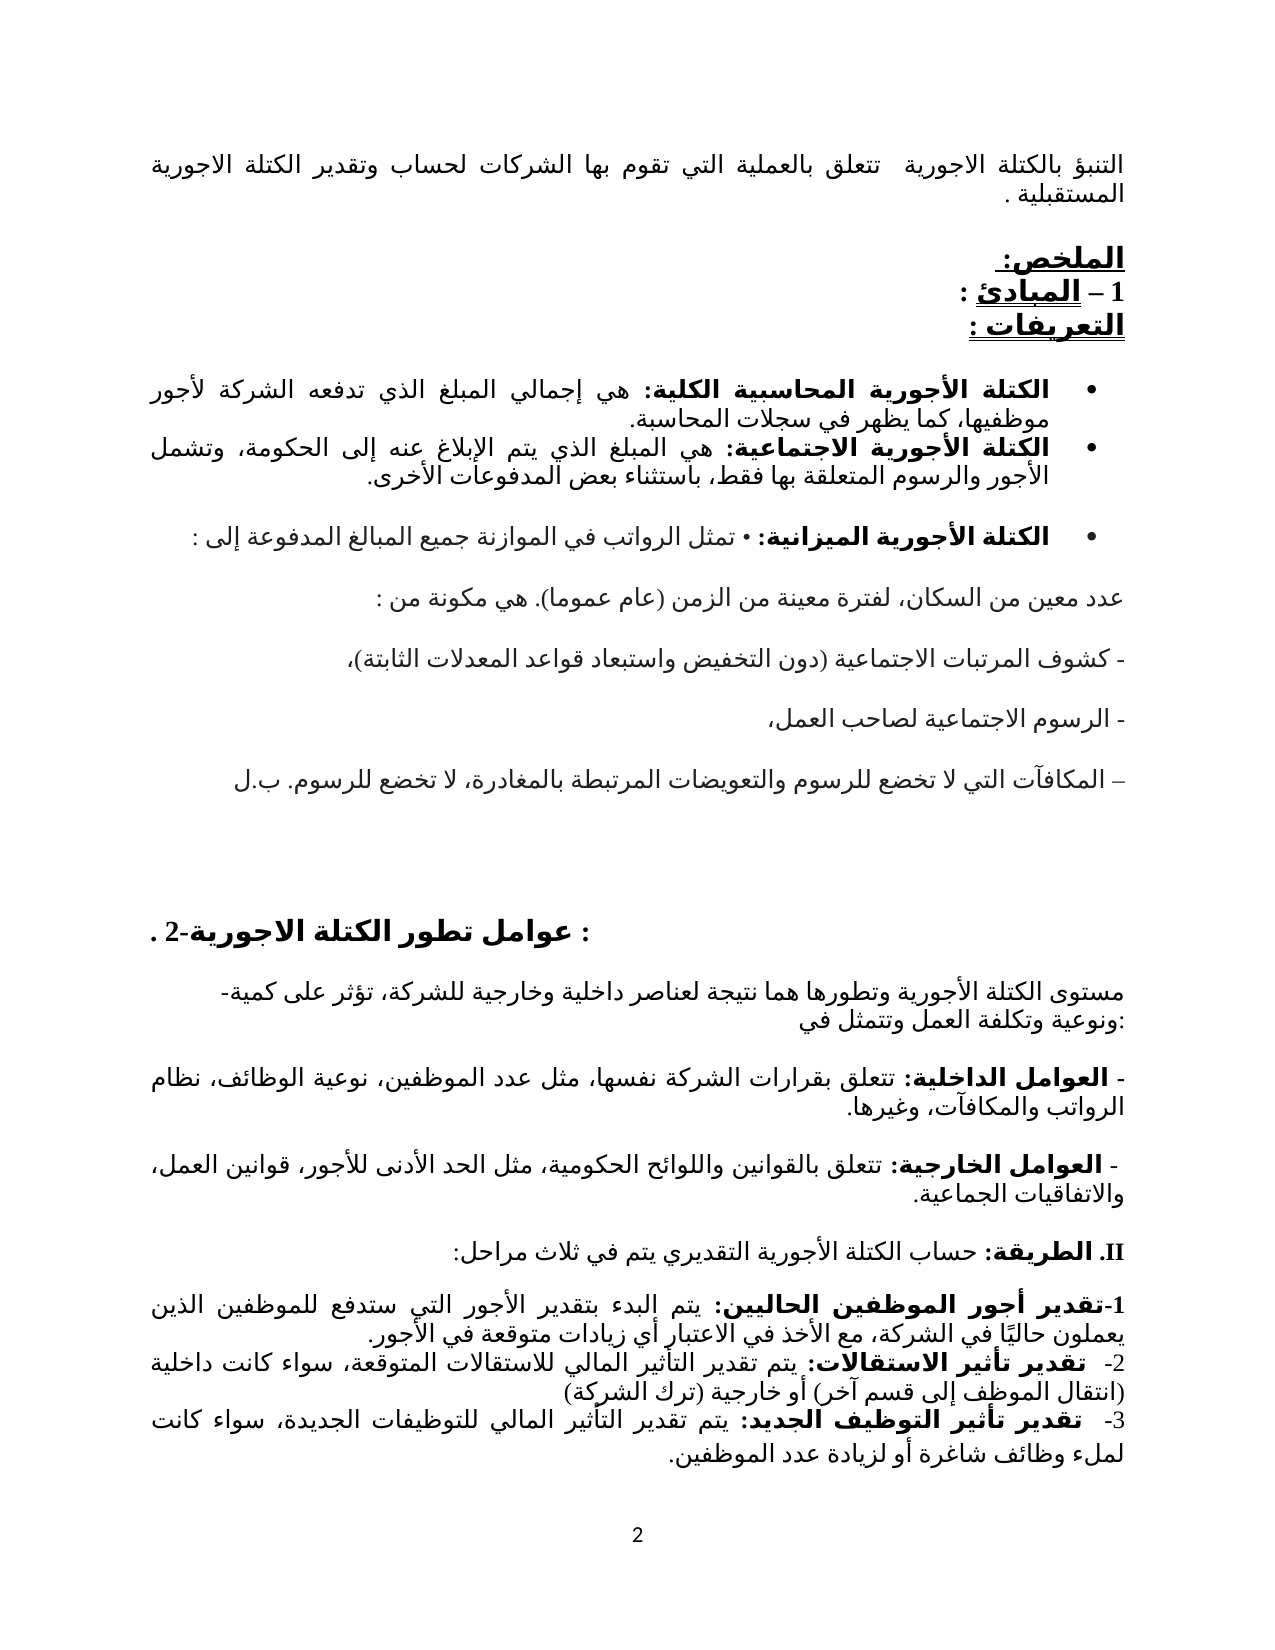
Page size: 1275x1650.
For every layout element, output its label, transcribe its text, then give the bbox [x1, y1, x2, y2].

text 1-تقدير أجور الموظفين الحاليين: يتم البدء بتقدير الأجور التي ستدفع للموظفين الذين يعملون حاليًا في الشركة، مع الأخذ في الاعتبار أي زيادات متوقعة في الأجور. [150, 1291, 1125, 1348]
text - العوامل الخارجية: تتعلق بالقوانين واللوائح الحكومية، مثل الحد الأدنى للأجور، قوانين العمل، والاتفاقيات الجماعية. [150, 1150, 1125, 1208]
text II. الطريقة: حساب الكتلة الأجورية التقديري يتم في ثلاث مراحل: [150, 1237, 1125, 1266]
text التنبؤ بالكتلة الاجورية تتعلق بالعملية التي تقوم بها الشركات لحساب وتقدير الكتلة الاجورية المستقبلية . [150, 150, 1125, 207]
list الكتلة الأجورية الاجتماعية: هي المبلغ الذي يتم الإبلاغ عنه إلى الحكومة، وتشمل الأجور والرسوم المتعلقة بها فقط، باستثناء بعض المدفوعات الأخرى. [150, 433, 1087, 490]
text الملخص: [150, 241, 1125, 274]
text 1 – المبادئ : [150, 274, 1125, 308]
text عدد معين من السكان، لفترة معينة من الزمن (عام عموما). هي مكونة من : [150, 551, 1125, 612]
text 2- تقدير تأثير الاستقالات: يتم تقدير التأثير المالي للاستقالات المتوقعة، سواء كانت داخلية (انتقال الموظف إلى قسم آخر) أو خارجية (ترك الشركة) [150, 1348, 1125, 1406]
text -مستوى الكتلة الأجورية وتطورها هما نتيجة لعناصر داخلية وخارجية للشركة، تؤثر على كمية ونوعية وتكلفة العمل وتتمثل في: [150, 977, 1125, 1034]
text - الرسوم الاجتماعية لصاحب العمل، [150, 672, 1125, 733]
text - العوامل الداخلية: تتعلق بقرارات الشركة نفسها، مثل عدد الموظفين، نوعية الوظائف، نظام الرواتب والمكافآت، وغيرها. [150, 1063, 1125, 1121]
text – المكافآت التي لا تخضع للرسوم والتعويضات المرتبطة بالمغادرة، لا تخضع للرسوم. ب.ل [150, 733, 1125, 794]
text . 2-عوامل تطور الكتلة الاجورية : [150, 914, 1125, 948]
list الكتلة الأجورية الميزانية: • تمثل الرواتب في الموازنة جميع المبالغ المدفوعة إلى : [150, 490, 1087, 551]
text - كشوف المرتبات الاجتماعية (دون التخفيض واستبعاد قواعد المعدلات الثابتة)، [150, 612, 1125, 672]
list الكتلة الأجورية المحاسبية الكلية: هي إجمالي المبلغ الذي تدفعه الشركة لأجور موظفيها، كما يظهر في سجلات المحاسبة. [150, 375, 1087, 433]
text التعريفات : [150, 308, 1125, 342]
text 3- تقدير تأثير التوظيف الجديد: يتم تقدير التأثير المالي للتوظيفات الجديدة، سواء كانت لملء وظائف شاغرة أو لزيادة عدد الموظفين. [150, 1406, 1125, 1467]
